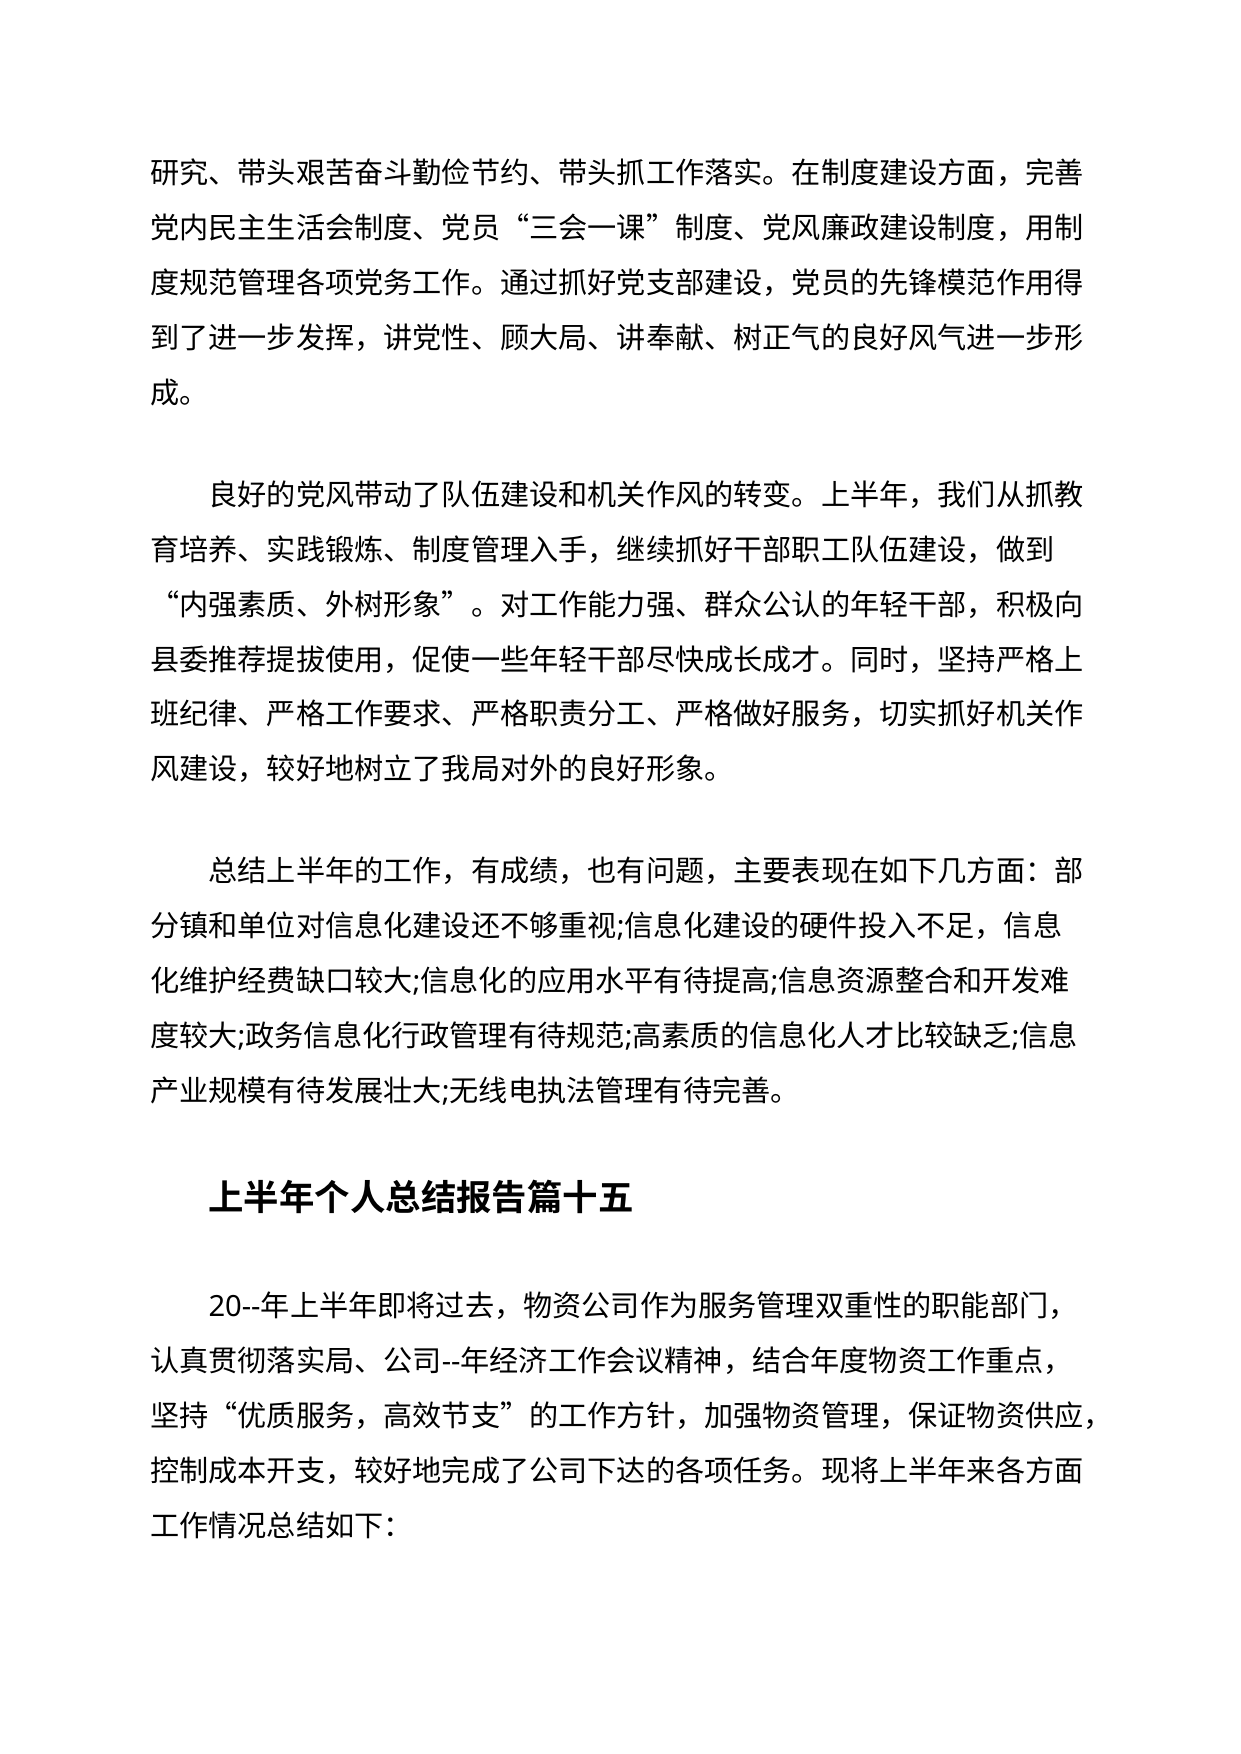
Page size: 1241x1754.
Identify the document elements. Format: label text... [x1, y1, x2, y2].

text 20--年上半年即将过去，物资公司作为服务管理双重性的职能部门，认真贯彻落实局、公司--年经济工作会议精神，结合年度物资工作重点，坚持“优质服务，高效节支”的工作方针，加强物资管理，保证物资供应，控制成本开支，较好地完成了公司下达的各项任务。现将上半年来各方面工作情况总结如下： [150, 1283, 1090, 1545]
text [150, 150, 1090, 412]
text 上半年个人总结报告篇十五 [150, 1169, 1090, 1221]
text 良好的党风带动了队伍建设和机关作风的转变。上半年，我们从抓教育培养、实践锻炼、制度管理入手，继续抓好干部职工队伍建设，做到“内强素质、外树形象”。对工作能力强、群众公认的年轻干部，积极向县委推荐提拔使用，促使一些年轻干部尽快成长成才。同时，坚持严格上班纪律、严格工作要求、严格职责分工、严格做好服务，切实抓好机关作风建设，较好地树立了我局对外的良好形象。 [150, 471, 1090, 788]
text 总结上半年的工作，有成绩，也有问题，主要表现在如下几方面：部分镇和单位对信息化建设还不够重视;信息化建设的硬件投入不足，信息化维护经费缺口较大;信息化的应用水平有待提高;信息资源整合和开发难度较大;政务信息化行政管理有待规范;高素质的信息化人才比较缺乏;信息产业规模有待发展壮大;无线电执法管理有待完善。 [150, 848, 1090, 1110]
